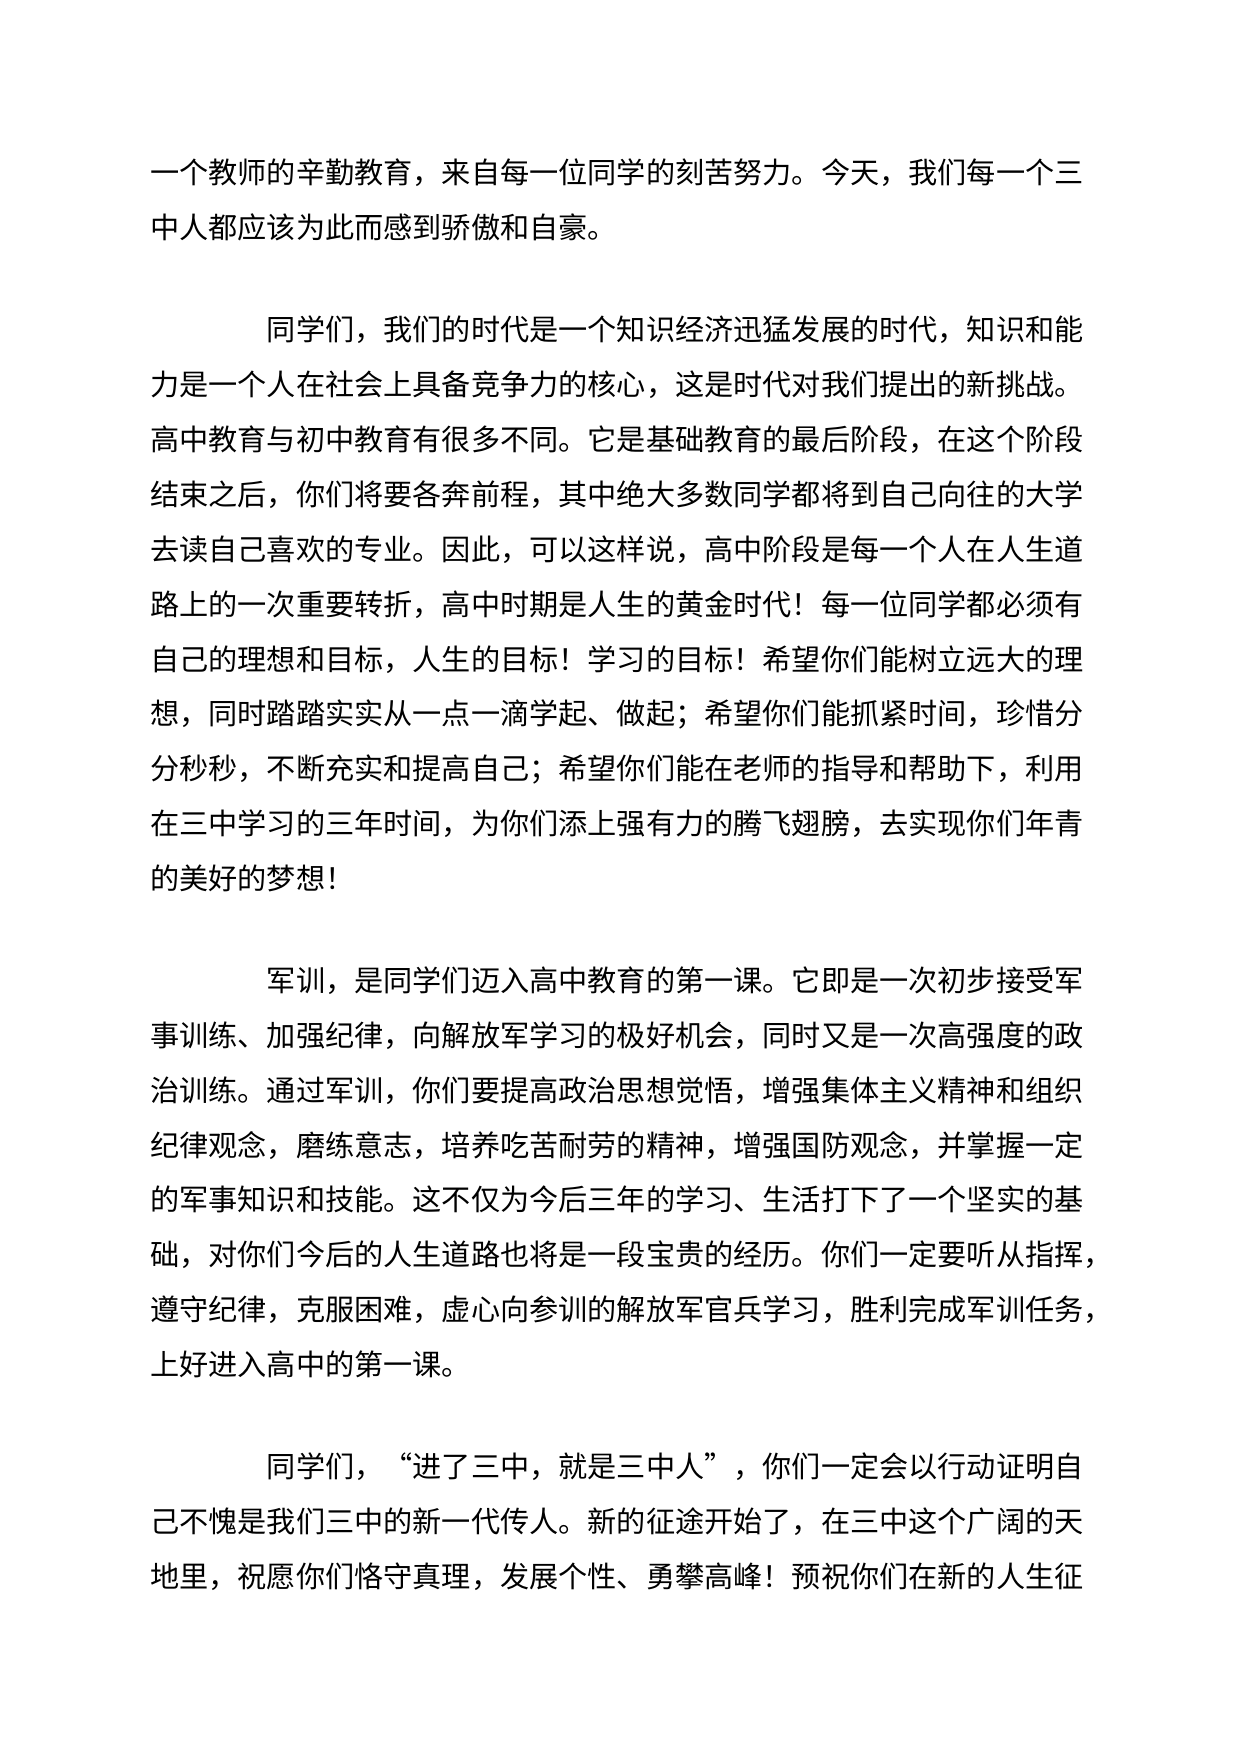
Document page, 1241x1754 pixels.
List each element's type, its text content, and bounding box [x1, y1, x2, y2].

text 同学们，我们的时代是一个知识经济迅猛发展的时代，知识和能力是一个人在社会上具备竞争力的核心，这是时代对我们提出的新挑战。高中教育与初中教育有很多不同。它是基础教育的最后阶段，在这个阶段结束之后，你们将要各奔前程，其中绝大多数同学都将到自己向往的大学去读自己喜欢的专业。因此，可以这样说，高中阶段是每一个人在人生道路上的一次重要转折，高中时期是人生的黄金时代！每一位同学都必须有自己的理想和目标，人生的目标！学习的目标！希望你们能树立远大的理想，同时踏踏实实从一点一滴学起、做起；希望你们能抓紧时间，珍惜分分秒秒，不断充实和提高自己；希望你们能在老师的指导和帮助下，利用在三中学习的三年时间，为你们添上强有力的腾飞翅膀，去实现你们年青的美好的梦想！ [150, 307, 1090, 898]
text 军训，是同学们迈入高中教育的第一课。它即是一次初步接受军事训练、加强纪律，向解放军学习的极好机会，同时又是一次高强度的政治训练。通过军训，你们要提高政治思想觉悟，增强集体主义精神和组织纪律观念，磨练意志，培养吃苦耐劳的精神，增强国防观念，并掌握一定的军事知识和技能。这不仅为今后三年的学习、生活打下了一个坚实的基础，对你们今后的人生道路也将是一段宝贵的经历。你们一定要听从指挥，遵守纪律，克服困难，虚心向参训的解放军官兵学习，胜利完成军训任务，上好进入高中的第一课。 [150, 957, 1090, 1384]
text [150, 1443, 1090, 1596]
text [150, 150, 1090, 247]
